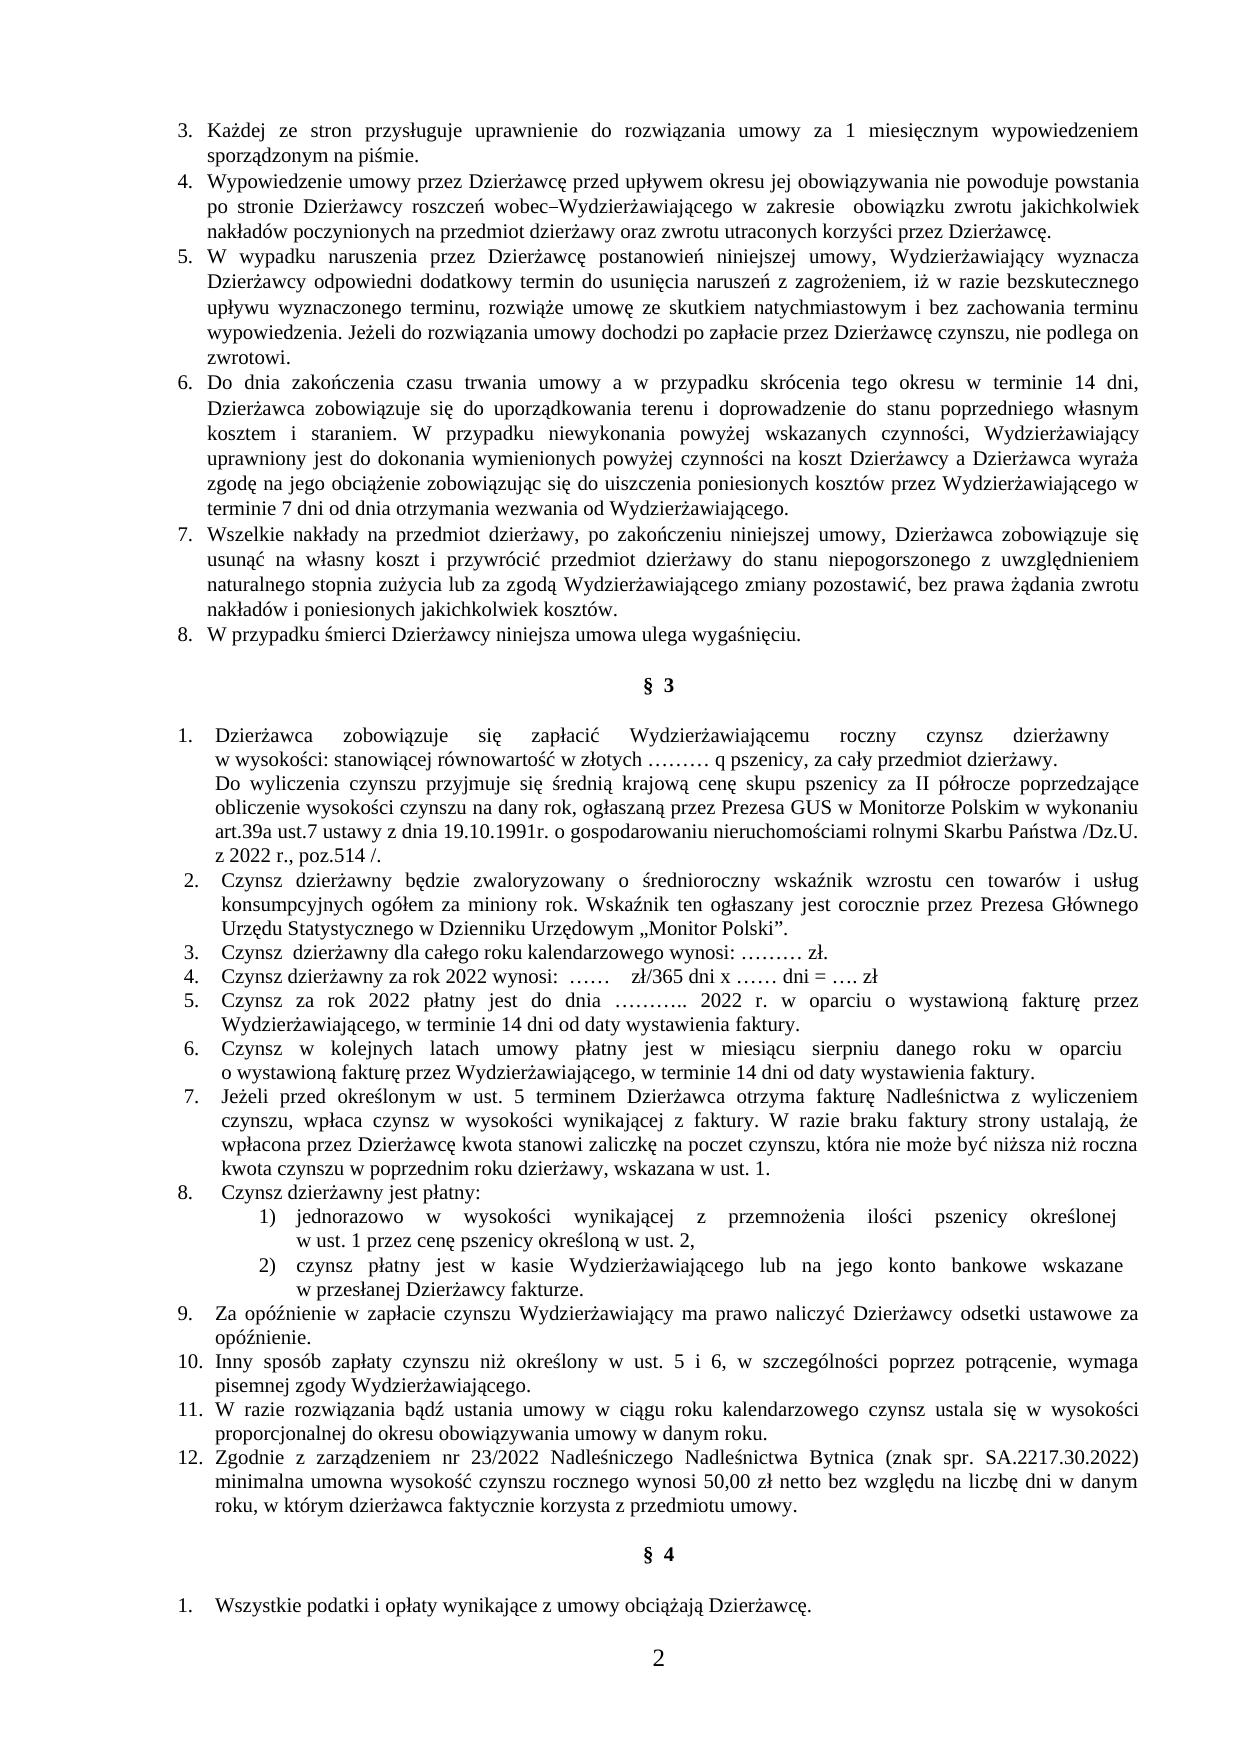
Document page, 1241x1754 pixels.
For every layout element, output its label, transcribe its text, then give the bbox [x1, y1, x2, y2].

list Czynsz w kolejnych latach umowy płatny jest w miesiącu sierpniu danego roku w oparciu o wystawioną fakturę przez Wydzierżawiającego, w terminie 14 dni od daty wystawienia faktury. [183, 1036, 1140, 1084]
text § 3 [177, 673, 1140, 697]
list Do dnia zakończenia czasu trwania umowy a w przypadku skrócenia tego okresu w terminie 14 dni, Dzierżawca zobowiązuje się do uporządkowania terenu i doprowadzenie do stanu poprzedniego własnym kosztem i staraniem. W przypadku niewykonania powyżej wskazanych czynności, Wydzierżawiający uprawniony jest do dokonania wymienionych powyżej czynności na koszt Dzierżawcy a Dzierżawca wyraża zgodę na jego obciążenie zobowiązując się do uiszczenia poniesionych kosztów przez Wydzierżawiającego w terminie 7 dni od dnia otrzymania wezwania od Wydzierżawiającego. [177, 370, 1140, 520]
list Czynsz dzierżawny dla całego roku kalendarzowego wynosi: ……… zł. [183, 940, 1140, 964]
list W wypadku naruszenia przez Dzierżawcę postanowień niniejszej umowy, Wydzierżawiający wyznacza Dzierżawcy odpowiedni dodatkowy termin do usunięcia naruszeń z zagrożeniem, iż w razie bezskutecznego upływu wyznaczonego terminu, rozwiąże umowę ze skutkiem natychmiastowym i bez zachowania terminu wypowiedzenia. Jeżeli do rozwiązania umowy dochodzi po zapłacie przez Dzierżawcę czynszu, nie podlega on zwrotowi. [177, 244, 1140, 369]
list Każdej ze stron przysługuje uprawnienie do rozwiązania umowy za 1 miesięcznym wypowiedzeniem sporządzonym na piśmie. [177, 118, 1140, 167]
list Czynsz za rok 2022 płatny jest do dnia ……….. 2022 r. w oparciu o wystawioną fakturę przez Wydzierżawiającego, w terminie 14 dni od daty wystawienia faktury. [183, 988, 1140, 1036]
list Za opóźnienie w zapłacie czynszu Wydzierżawiający ma prawo naliczyć Dzierżawcy odsetki ustawowe za opóźnienie. [177, 1301, 1140, 1349]
list Jeżeli przed określonym w ust. 5 terminem Dzierżawca otrzyma fakturę Nadleśnictwa z wyliczeniem czynszu, wpłaca czynsz w wysokości wynikającej z faktury. W razie braku faktury strony ustalają, że wpłacona przez Dzierżawcę kwota stanowi zaliczkę na poczet czynszu, która nie może być niższa niż roczna kwota czynszu w poprzednim roku dzierżawy, wskazana w ust. 1. [183, 1084, 1140, 1180]
list Wszystkie podatki i opłaty wynikające z umowy obciążają Dzierżawcę. [177, 1593, 1140, 1617]
list Czynsz dzierżawny za rok 2022 wynosi: …… zł/365 dni x …… dni = …. zł [183, 964, 1140, 988]
list czynsz płatny jest w kasie Wydzierżawiającego lub na jego konto bankowe wskazane w przesłanej Dzierżawcy fakturze. [258, 1252, 1140, 1301]
list jednorazowo w wysokości wynikającej z przemnożenia ilości pszenicy określonej w ust. 1 przez cenę pszenicy określoną w ust. 2, [258, 1204, 1140, 1252]
list W przypadku śmierci Dzierżawcy niniejsza umowa ulega wygaśnięciu. [177, 622, 1140, 646]
list W razie rozwiązania bądź ustania umowy w ciągu roku kalendarzowego czynsz ustala się w wysokości proporcjonalnej do okresu obowiązywania umowy w danym roku. [177, 1397, 1140, 1445]
list Wypowiedzenie umowy przez Dzierżawcę przed upływem okresu jej obowiązywania nie powoduje powstania po stronie Dzierżawcy roszczeń wobec Wydzierżawiającego w zakresie obowiązku zwrotu jakichkolwiek nakładów poczynionych na przedmiot dzierżawy oraz zwrotu utraconych korzyści przez Dzierżawcę. [177, 168, 1140, 243]
list Dzierżawca zobowiązuje się zapłacić Wydzierżawiającemu roczny czynsz dzierżawny w wysokości: stanowiącej równowartość w złotych ……… q pszenicy, za cały przedmiot dzierżawy. [177, 723, 1140, 771]
list Zgodnie z zarządzeniem nr 23/2022 Nadleśniczego Nadleśnictwa Bytnica (znak spr. SA.2217.30.2022) minimalna umowna wysokość czynszu rocznego wynosi 50,00 zł netto bez względu na liczbę dni w danym roku, w którym dzierżawca faktycznie korzysta z przedmiotu umowy. [177, 1445, 1140, 1517]
text Do wyliczenia czynszu przyjmuje się średnią krajową cenę skupu pszenicy za II półrocze poprzedzające obliczenie wysokości czynszu na dany rok, ogłaszaną przez Prezesa GUS w Monitorze Polskim w wykonaniu art.39a ust.7 ustawy z dnia 19.10.1991r. o gospodarowaniu nieruchomościami rolnymi Skarbu Państwa /Dz.U. z 2022 r., poz.514 /. [215, 771, 1140, 867]
list Inny sposób zapłaty czynszu niż określony w ust. 5 i 6, w szczególności poprzez potrącenie, wymaga pisemnej zgody Wydzierżawiającego. [177, 1349, 1140, 1397]
list Czynsz dzierżawny będzie zwaloryzowany o średnioroczny wskaźnik wzrostu cen towarów i usług konsumpcyjnych ogółem za miniony rok. Wskaźnik ten ogłaszany jest corocznie przez Prezesa Głównego Urzędu Statystycznego w Dzienniku Urzędowym „Monitor Polski”. [183, 867, 1140, 940]
text § 4 [177, 1542, 1140, 1566]
list Wszelkie nakłady na przedmiot dzierżawy, po zakończeniu niniejszej umowy, Dzierżawca zobowiązuje się usunąć na własny koszt i przywrócić przedmiot dzierżawy do stanu niepogorszonego z uwzględnieniem naturalnego stopnia zużycia lub za zgodą Wydzierżawiającego zmiany pozostawić, bez prawa żądania zwrotu nakładów i poniesionych jakichkolwiek kosztów. [177, 521, 1140, 621]
list Czynsz dzierżawny jest płatny: [177, 1180, 1140, 1204]
